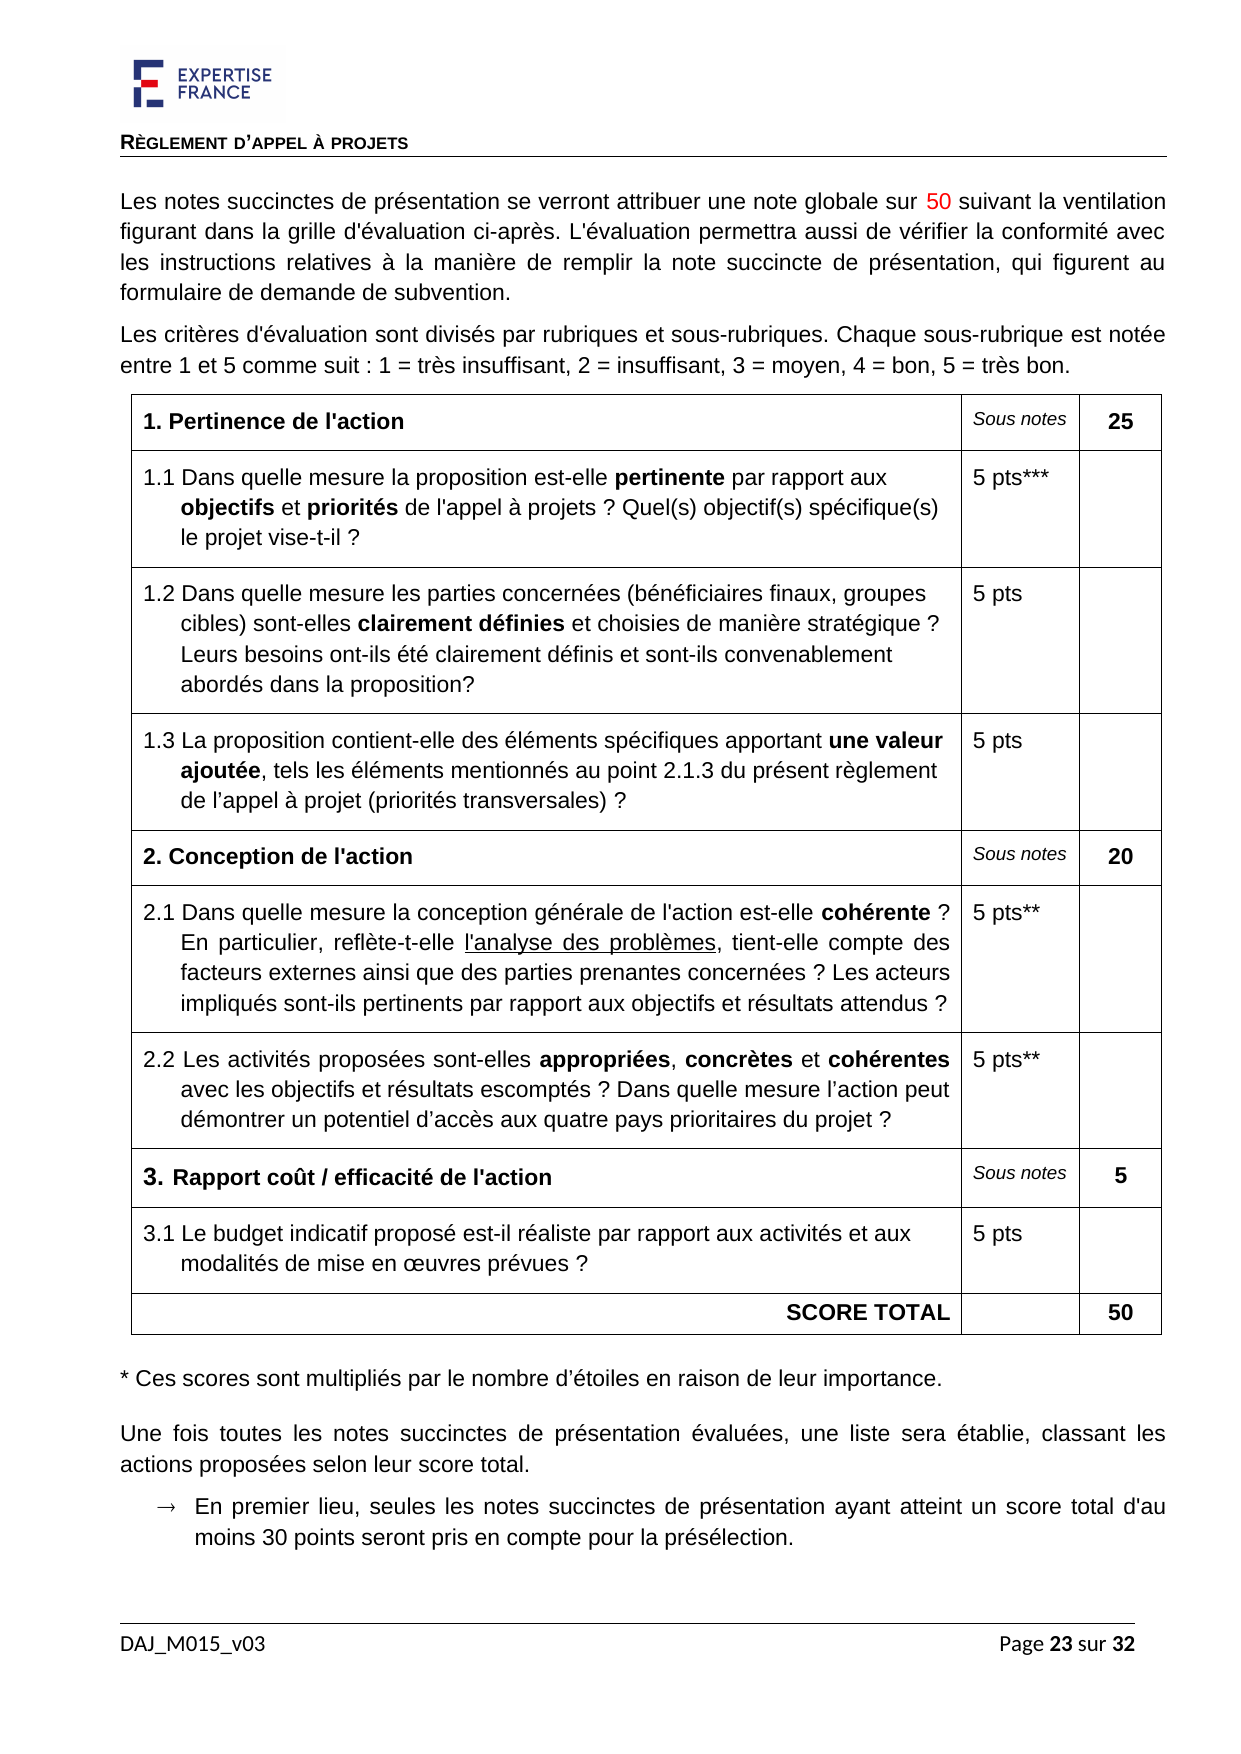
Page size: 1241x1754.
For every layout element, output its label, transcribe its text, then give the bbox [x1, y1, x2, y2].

table_cell 1.2 Dans quelle mesure les parties concernées (bénéficiaires finaux, groupes cibles) sont-elles clairement définies et choisies de manière stratégique ? Leurs besoins ont-ils été clairement définis et sont-ils convenablement abordés dans la proposition? [132, 568, 961, 713]
table_cell 50 [1080, 1294, 1161, 1334]
table_header 1. Pertinence de l'action [132, 395, 961, 450]
table_cell 5 pts** [962, 1033, 1079, 1148]
table_cell [1080, 1208, 1161, 1293]
table_cell 1.3 La proposition contient-elle des éléments spécifiques apportant une valeur ajoutée, tels les éléments mentionnés au point 2.1.3 du présent règlement de l’appel à projet (priorités transversales) ? [132, 714, 961, 829]
table_cell 5 pts** [962, 886, 1079, 1032]
text Les notes succinctes de présentation se verront attribuer une note globale sur 50 suivant la ventilation figurant dans la grille d'évaluation ci-après. L'évaluation permettra aussi de vérifier la conformité avec les instructions relatives à la manière de remplir la note succincte de présentation, qui figurent au formulaire de demande de subvention. [120, 188, 1167, 305]
table_cell [1080, 568, 1161, 713]
text Les critères d'évaluation sont divisés par rubriques et sous-rubriques. Chaque sous-rubrique est notée entre 1 et 5 comme suit : 1 = très insuffisant, 2 = insuffisant, 3 = moyen, 4 = bon, 5 = très bon. [120, 321, 1167, 378]
table_cell 5 pts [962, 714, 1079, 829]
table_cell 2.1 Dans quelle mesure la conception générale de l'action est-elle cohérente ? En particulier, reflète-t-elle l'analyse des problèmes, tient-elle compte des facteurs externes ainsi que des parties prenantes concernées ? Les acteurs impliqués sont-ils pertinents par rapport aux objectifs et résultats attendus ? [132, 886, 961, 1032]
table_cell [962, 1294, 1079, 1334]
text Une fois toutes les notes succinctes de présentation évaluées, une liste sera établie, classant les actions proposées selon leur score total. [120, 1420, 1167, 1477]
table_cell 5 pts [962, 568, 1079, 713]
table_cell 5 pts*** [962, 451, 1079, 567]
text * Ces scores sont multipliés par le nombre d’étoiles en raison de leur importance. [120, 1365, 1167, 1392]
table_cell [1080, 714, 1161, 829]
table_cell Sous notes [962, 1149, 1079, 1207]
table_cell [1080, 886, 1161, 1032]
table_cell 3.1 Le budget indicatif proposé est-il réaliste par rapport aux activités et aux modalités de mise en œuvres prévues ? [132, 1208, 961, 1293]
table_cell 5 [1080, 1149, 1161, 1207]
table_header Sous notes [962, 395, 1079, 450]
table_cell SCORE TOTAL [132, 1294, 961, 1334]
table_cell [1080, 1033, 1161, 1148]
table_cell 5 pts [962, 1208, 1079, 1293]
table_header 25 [1080, 395, 1161, 450]
table_cell 2. Conception de l'action [132, 831, 961, 885]
picture [120, 45, 286, 123]
table_cell [1080, 451, 1161, 567]
table_cell Sous notes [962, 831, 1079, 885]
table_cell 2.2 Les activités proposées sont-elles appropriées, concrètes et cohérentes avec les objectifs et résultats escomptés ? Dans quelle mesure l’action peut démontrer un potentiel d’accès aux quatre pays prioritaires du projet ? [132, 1033, 961, 1148]
table_cell 20 [1080, 831, 1161, 885]
table_cell 1.1 Dans quelle mesure la proposition est-elle pertinente par rapport aux objectifs et priorités de l'appel à projets ? Quel(s) objectif(s) spécifique(s) le projet vise-t-il ? [132, 451, 961, 567]
list En premier lieu, seules les notes succinctes de présentation ayant atteint un score total d'au moins 30 points seront pris en compte pour la présélection. [157, 1493, 1167, 1550]
table_cell Rapport coût / efficacité de l'action [132, 1149, 961, 1207]
